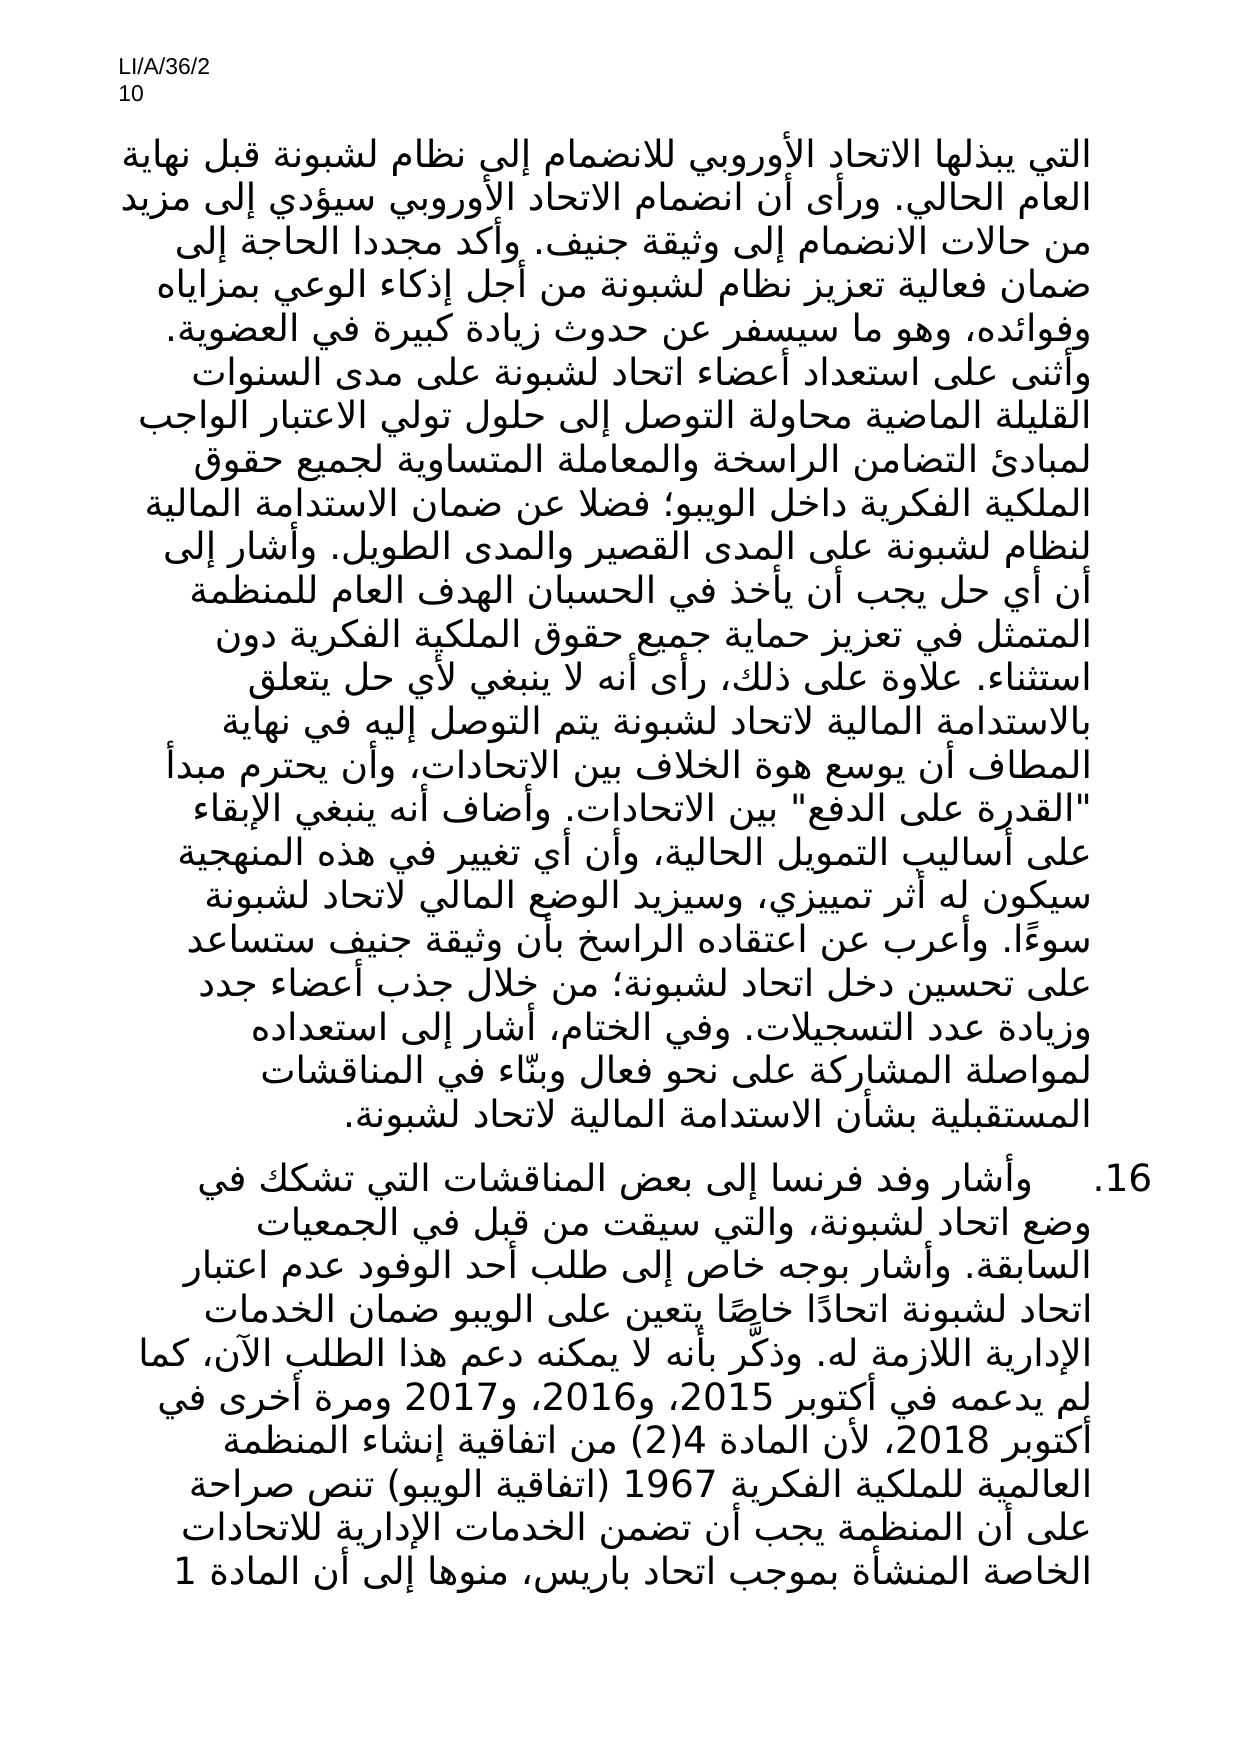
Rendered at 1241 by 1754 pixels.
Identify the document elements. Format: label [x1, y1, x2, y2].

text [118, 1157, 1092, 1593]
text [118, 132, 1092, 1136]
